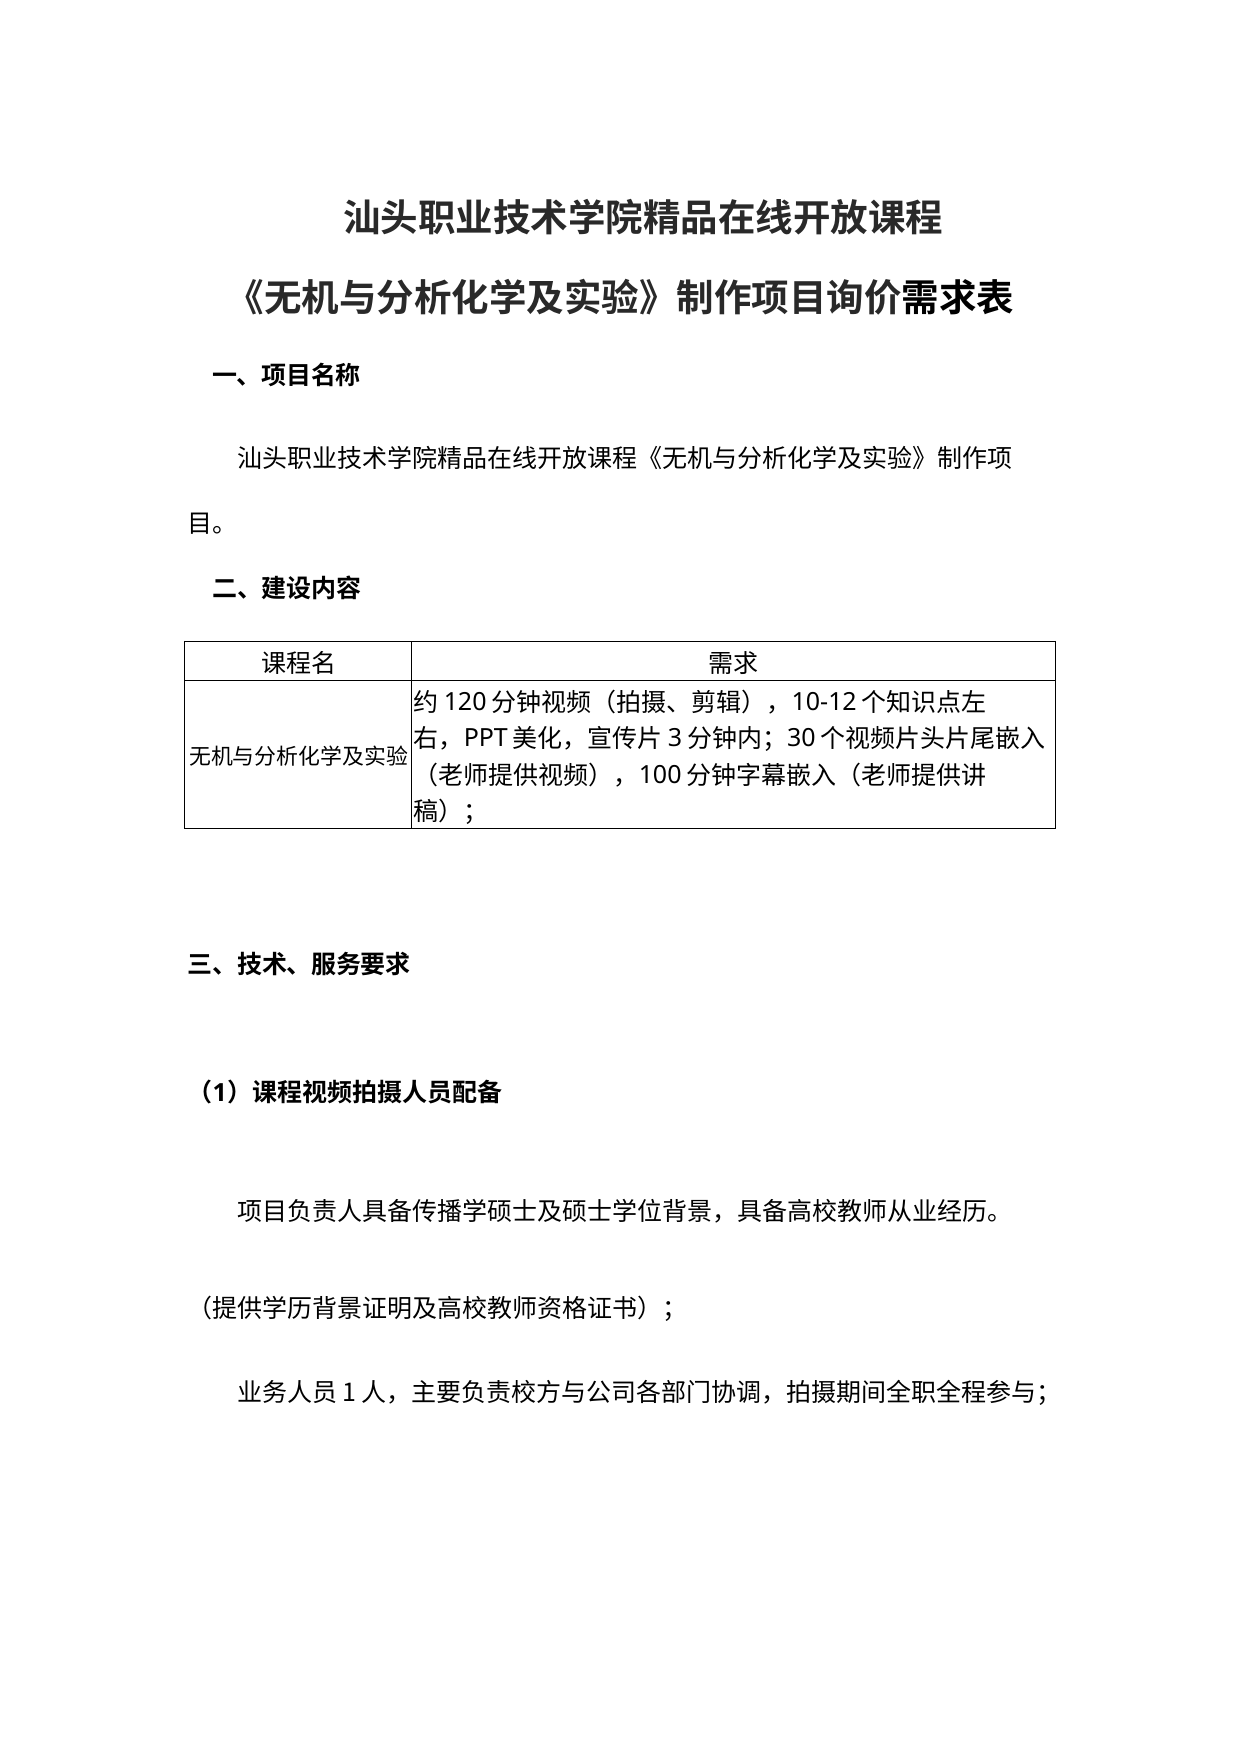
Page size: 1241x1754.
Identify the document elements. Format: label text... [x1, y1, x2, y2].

table_cell 无机与分析化学及实验 [185, 681, 411, 828]
table_header 需求 [412, 642, 1055, 680]
text 业务人员1人，主要负责校方与公司各部门协调，拍摄期间全职全程参与； [187, 1358, 1053, 1423]
text 2021年4月26日星期一汕头职业技术学院精品在线开放课程 [209, 182, 1033, 247]
text 二、建设内容 [187, 554, 1053, 619]
table_header 课程名 [185, 642, 411, 680]
text 《无机与分析化学及实验》制作项目询价需求表 [187, 263, 1053, 328]
text 一、项目名称 [187, 341, 1053, 406]
text 三、技术、服务要求 [187, 829, 1053, 995]
text 汕头职业技术学院精品在线开放课程《无机与分析化学及实验》制作项目。 [187, 424, 1053, 554]
text 项目负责人具备传播学硕士及硕士学位背景，具备高校教师从业经历。（提供学历背景证明及高校教师资格证书）； [187, 1177, 1053, 1339]
table_cell 约120分钟视频（拍摄、剪辑），10-12个知识点左右，PPT美化，宣传片3分钟内；30个视频片头片尾嵌入（老师提供视频），100分钟字幕嵌入（老师提供讲稿）； [412, 681, 1055, 828]
subtitle （1）课程视频拍摄人员配备 [187, 1058, 1053, 1123]
